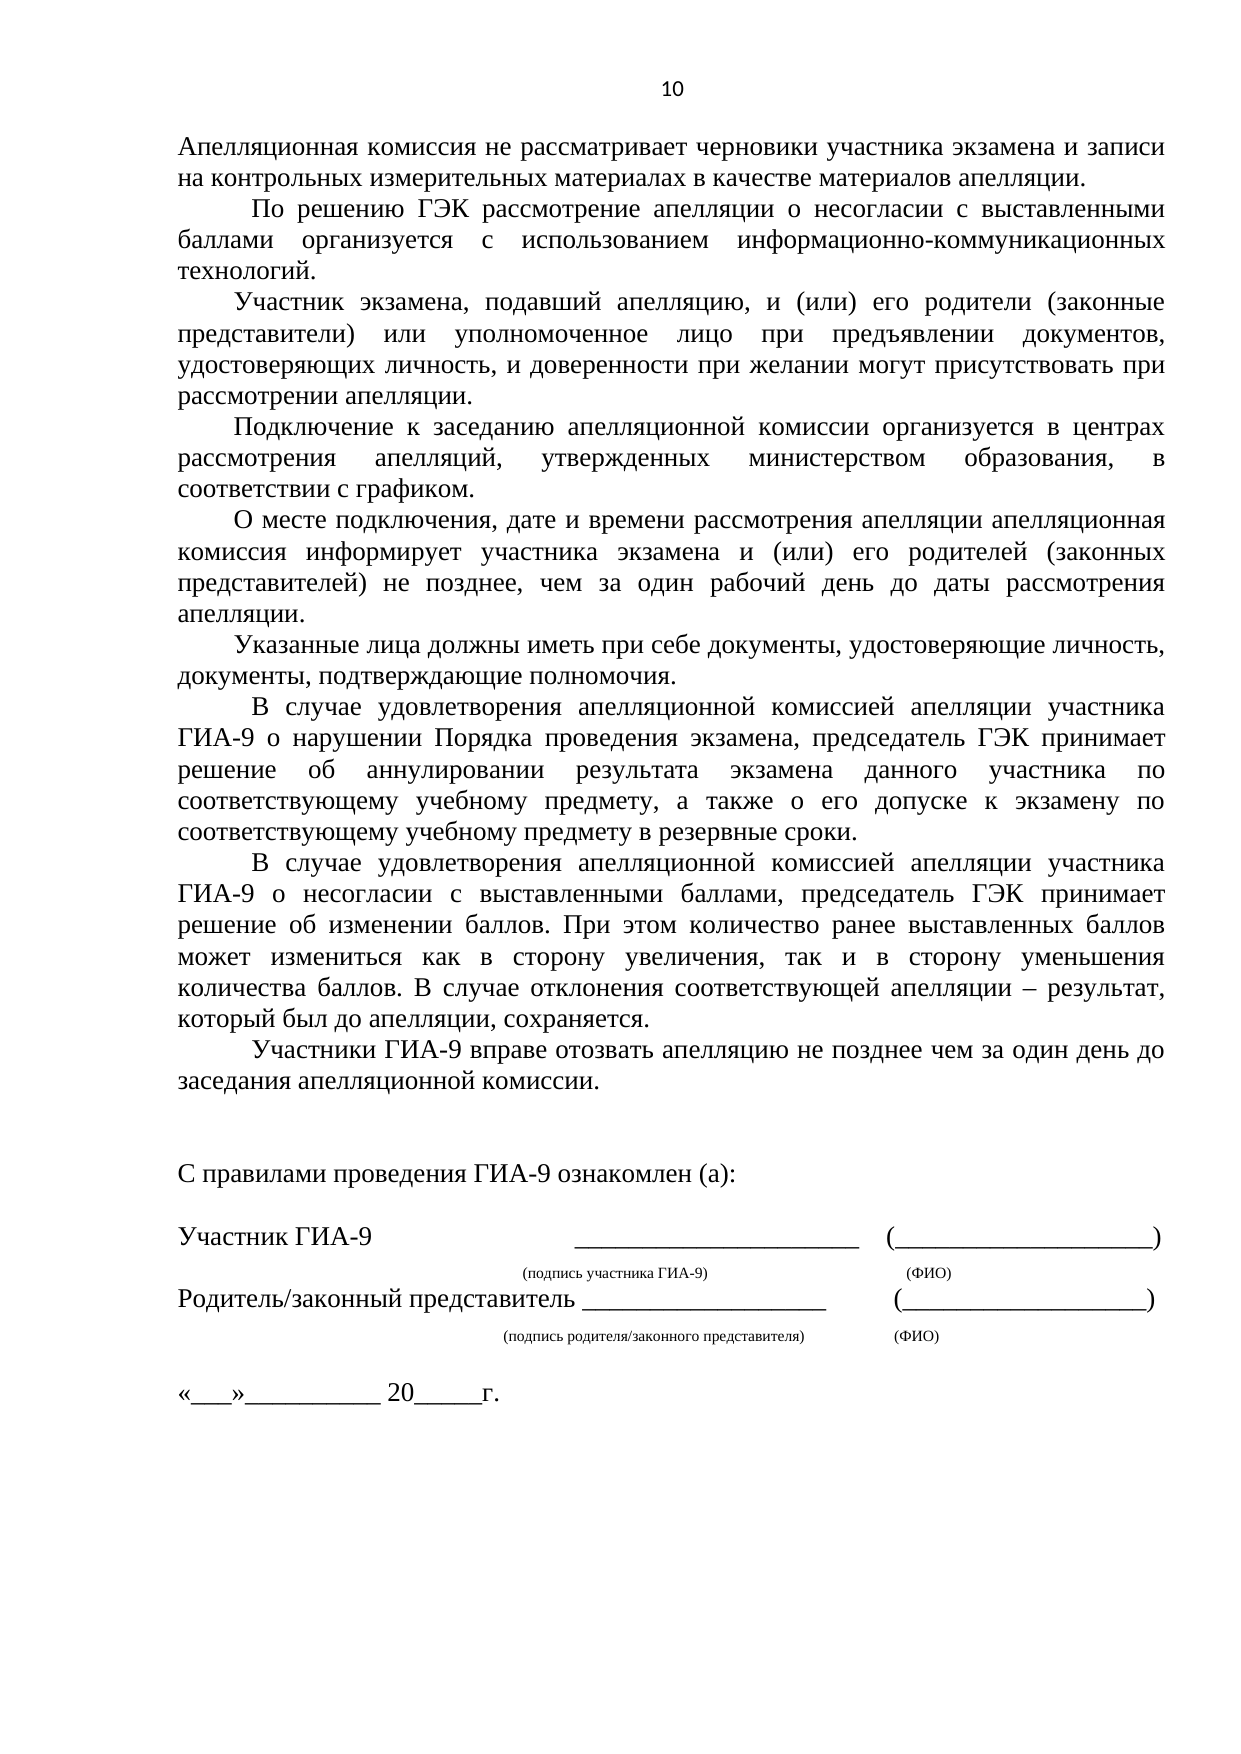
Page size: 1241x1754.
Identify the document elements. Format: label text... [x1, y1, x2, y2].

text О месте подключения, дате и времени рассмотрения апелляции апелляционная комиссия информирует участника экзамена и (или) его родителей (законных представителей) не позднее, чем за один рабочий день до даты рассмотрения апелляции. [177, 503, 1167, 628]
text (подпись родителя/законного представителя) (ФИО) [177, 1313, 1167, 1344]
text Подключение к заседанию апелляционной комиссии организуется в центрах рассмотрения апелляций, утвержденных министерством образования, в соответствии с графиком. [177, 410, 1167, 503]
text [177, 130, 1167, 192]
text Указанные лица должны иметь при себе документы, удостоверяющие личность, документы, подтверждающие полномочия. [177, 628, 1167, 690]
text По решению ГЭК рассмотрение апелляции о несогласии с выставленными баллами организуется с использованием информационно-коммуникационных технологий. [177, 192, 1167, 286]
text Участник экзамена, подавший апелляцию, и (или) его родители (законные представители) или уполномоченное лицо при предъявлении документов, удостоверяющих личность, и доверенности при желании могут присутствовать при рассмотрении апелляции. [177, 286, 1167, 410]
text В случае удовлетворения апелляционной комиссией апелляции участника ГИА-9 о несогласии с выставленными баллами, председатель ГЭК принимает решение об изменении баллов. При этом количество ранее выставленных баллов может измениться как в сторону увеличения, так и в сторону уменьшения количества баллов. В случае отклонения соответствующей апелляции – результат, который был до апелляции, сохраняется. [177, 846, 1167, 1033]
text «___»__________ 20_____г. [177, 1376, 1167, 1407]
text В случае удовлетворения апелляционной комиссией апелляции участника ГИА-9 о нарушении Порядка проведения экзамена, председатель ГЭК принимает решение об аннулировании результата экзамена данного участника по соответствующему учебному предмету, а также о его допуске к экзамену по соответствующему учебному предмету в резервные сроки. [177, 690, 1167, 846]
text Участник ГИА-9 _____________________ (___________________) [177, 1220, 1167, 1251]
text Родитель/законный представитель __________________ (__________________) [177, 1282, 1167, 1313]
text (подпись участника ГИА-9) (ФИО) [177, 1251, 1167, 1282]
text Участники ГИА-9 вправе отозвать апелляцию не позднее чем за один день до заседания апелляционной комиссии. [177, 1033, 1167, 1095]
text С правилами проведения ГИА-9 ознакомлен (а): [177, 1158, 1167, 1189]
